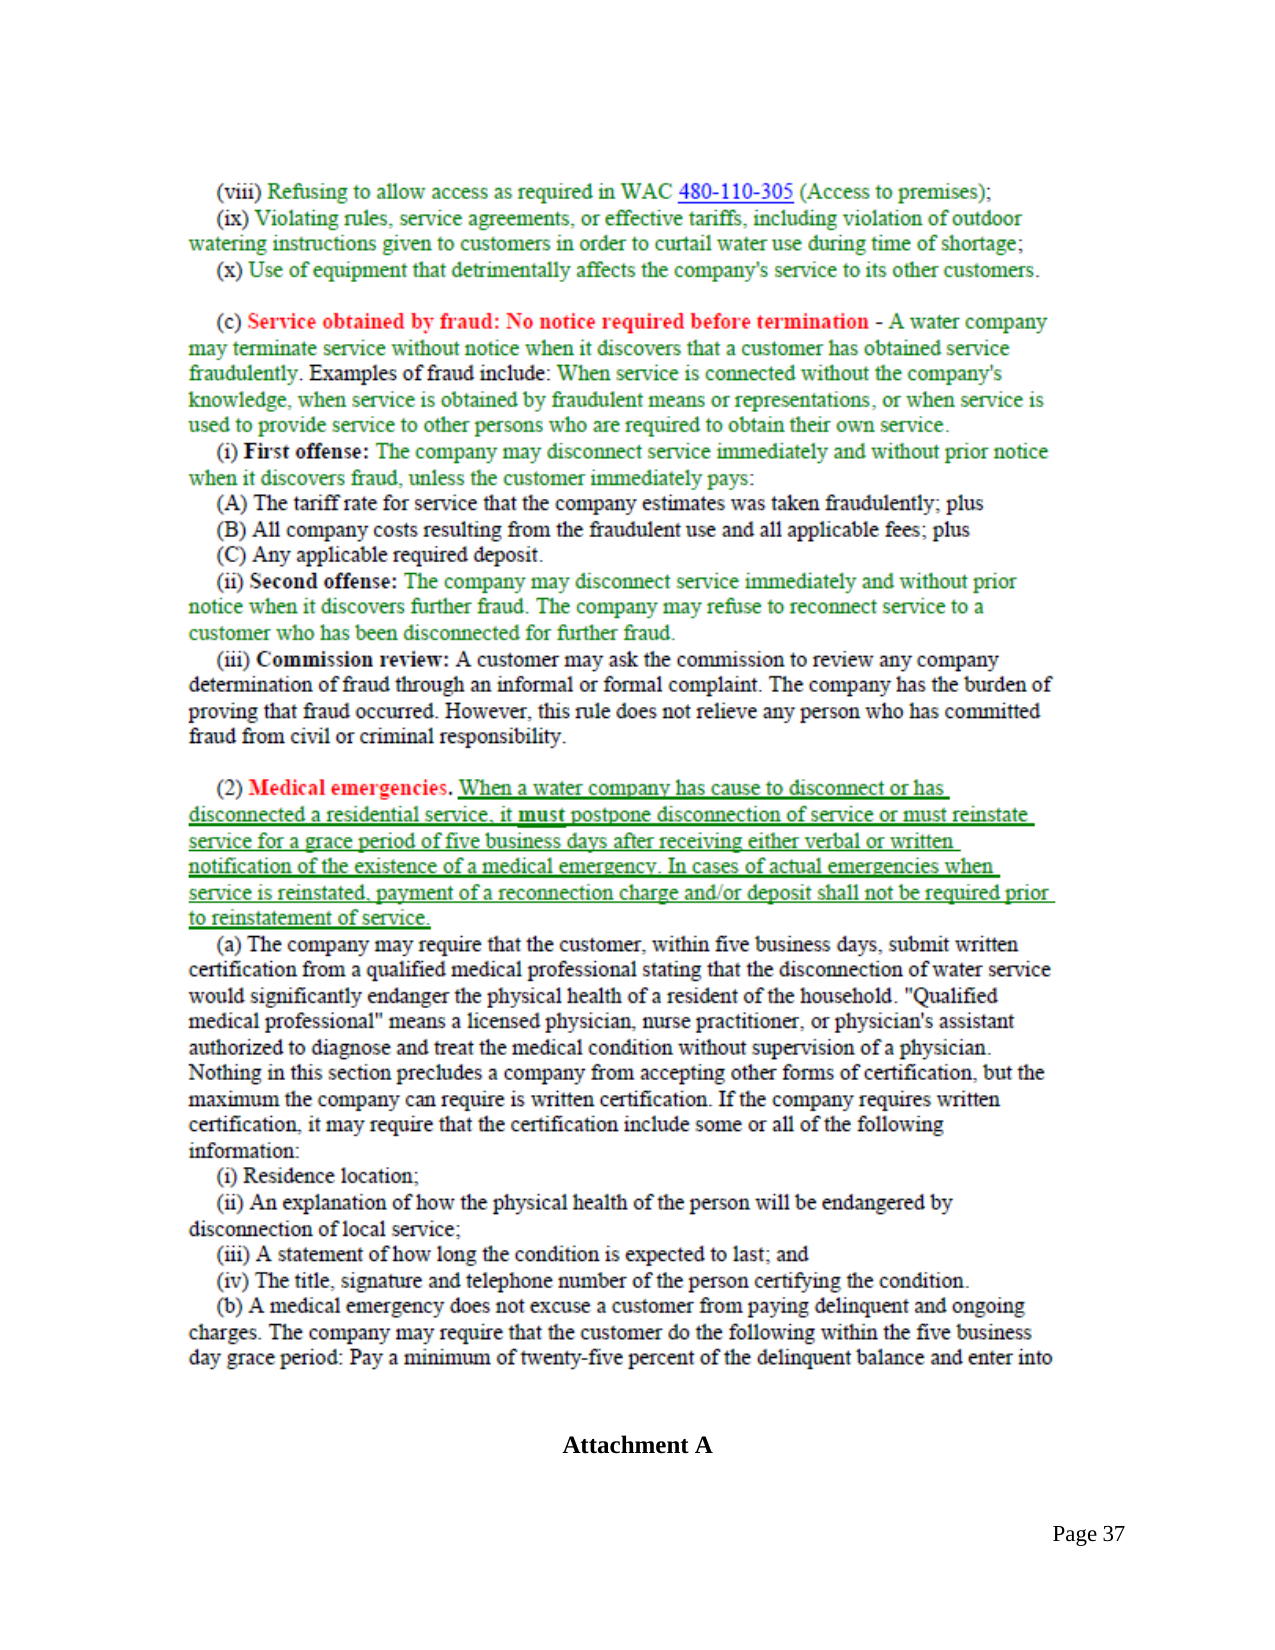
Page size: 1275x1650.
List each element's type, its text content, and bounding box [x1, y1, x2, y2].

text Attachment A [150, 1430, 1125, 1459]
